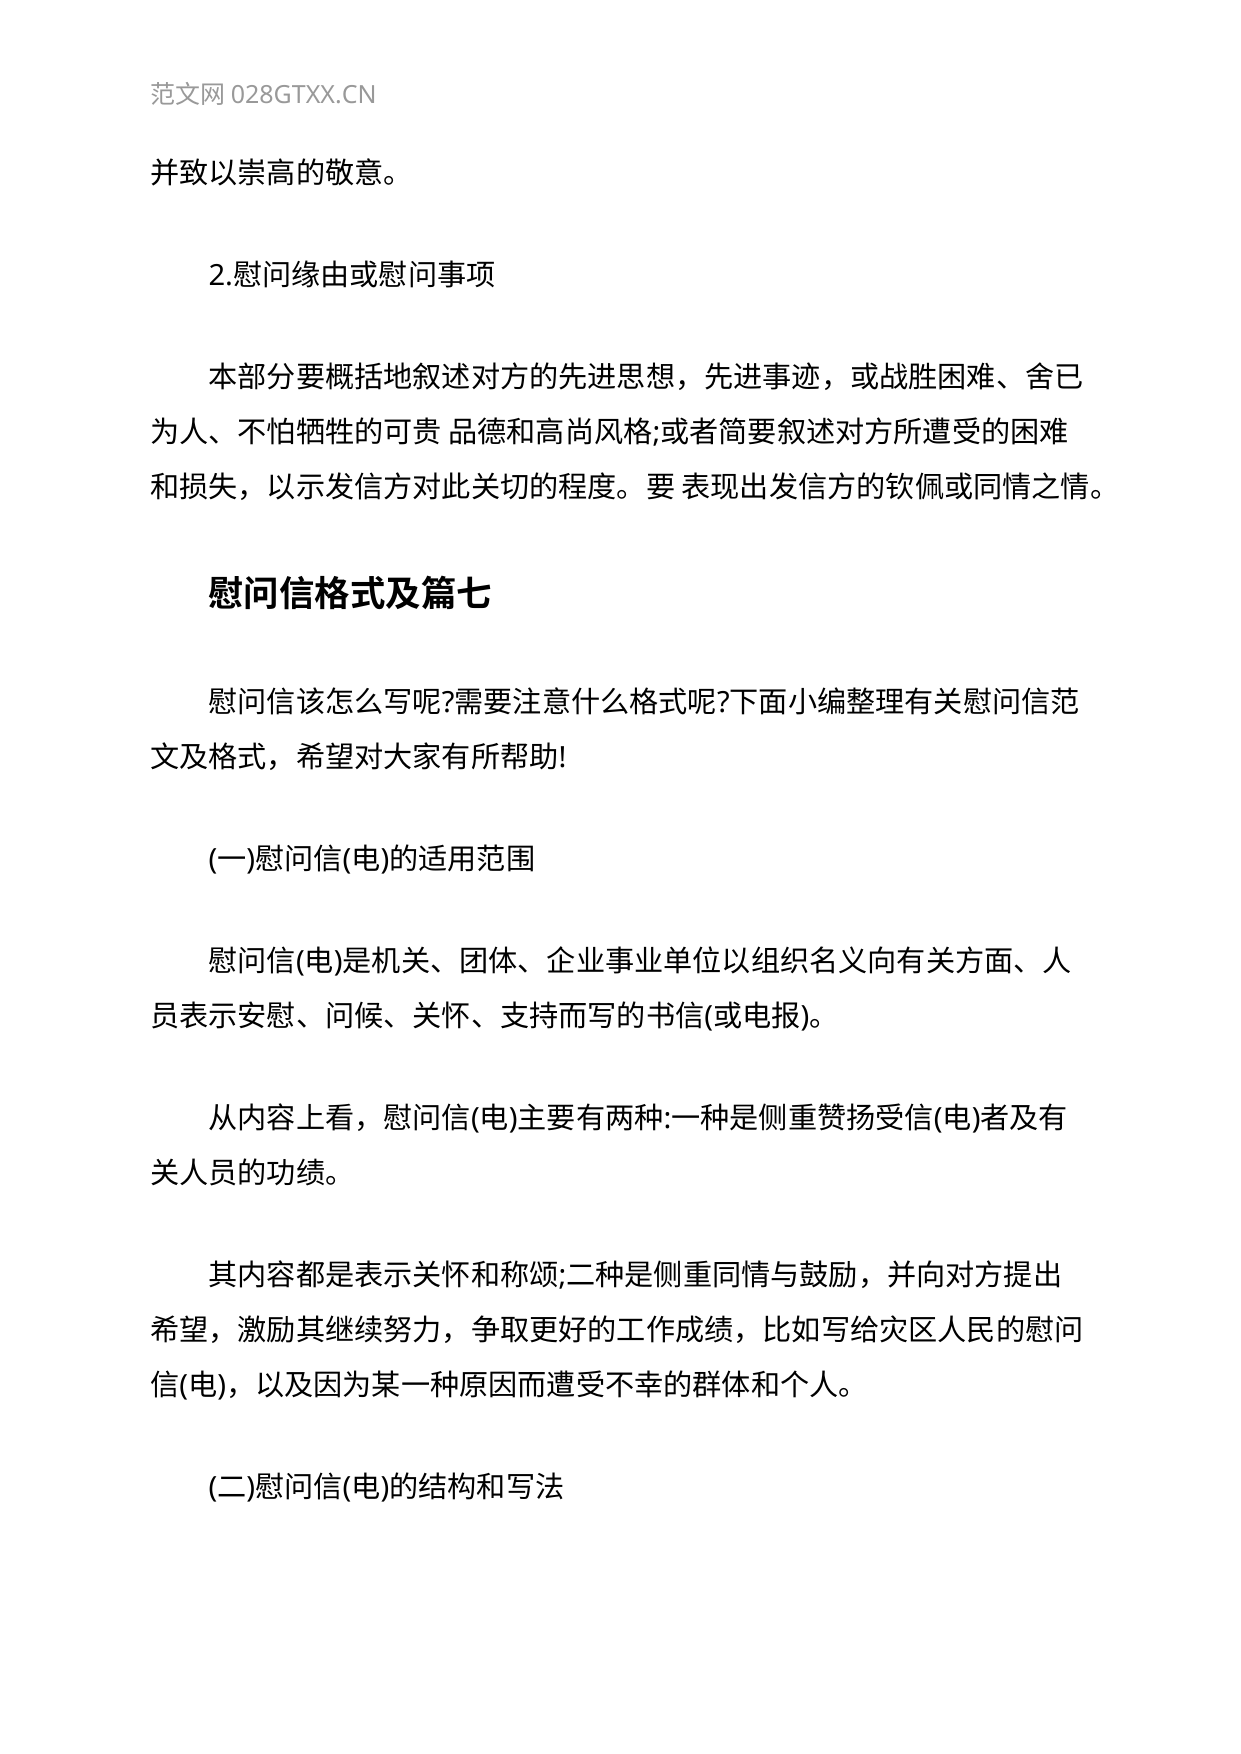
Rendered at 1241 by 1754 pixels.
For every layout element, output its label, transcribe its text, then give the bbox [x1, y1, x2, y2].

text (一)慰问信(电)的适用范围 [150, 836, 1090, 878]
text 本部分要概括地叙述对方的先进思想，先进事迹，或战胜困难、舍已为人、不怕牺牲的可贵 品德和高尚风格;或者简要叙述对方所遭受的困难和损失，以示发信方对此关切的程度。要 表现出发信方的钦佩或同情之情。 [150, 354, 1090, 506]
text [150, 150, 1090, 192]
text 慰问信该怎么写呢?需要注意什么格式呢?下面小编整理有关慰问信范文及格式，希望对大家有所帮助! [150, 679, 1090, 776]
text 其内容都是表示关怀和称颂;二种是侧重同情与鼓励，并向对方提出希望，激励其继续努力，争取更好的工作成绩，比如写给灾区人民的慰问信(电)，以及因为某一种原因而遭受不幸的群体和个人。 [150, 1252, 1090, 1404]
text 从内容上看，慰问信(电)主要有两种:一种是侧重赞扬受信(电)者及有关人员的功绩。 [150, 1095, 1090, 1192]
text 慰问信(电)是机关、团体、企业事业单位以组织名义向有关方面、人员表示安慰、问候、关怀、支持而写的书信(或电报)。 [150, 938, 1090, 1035]
text (二)慰问信(电)的结构和写法 [150, 1463, 1090, 1506]
text 2.慰问缘由或慰问事项 [150, 252, 1090, 294]
text 慰问信格式及篇七 [150, 565, 1090, 617]
